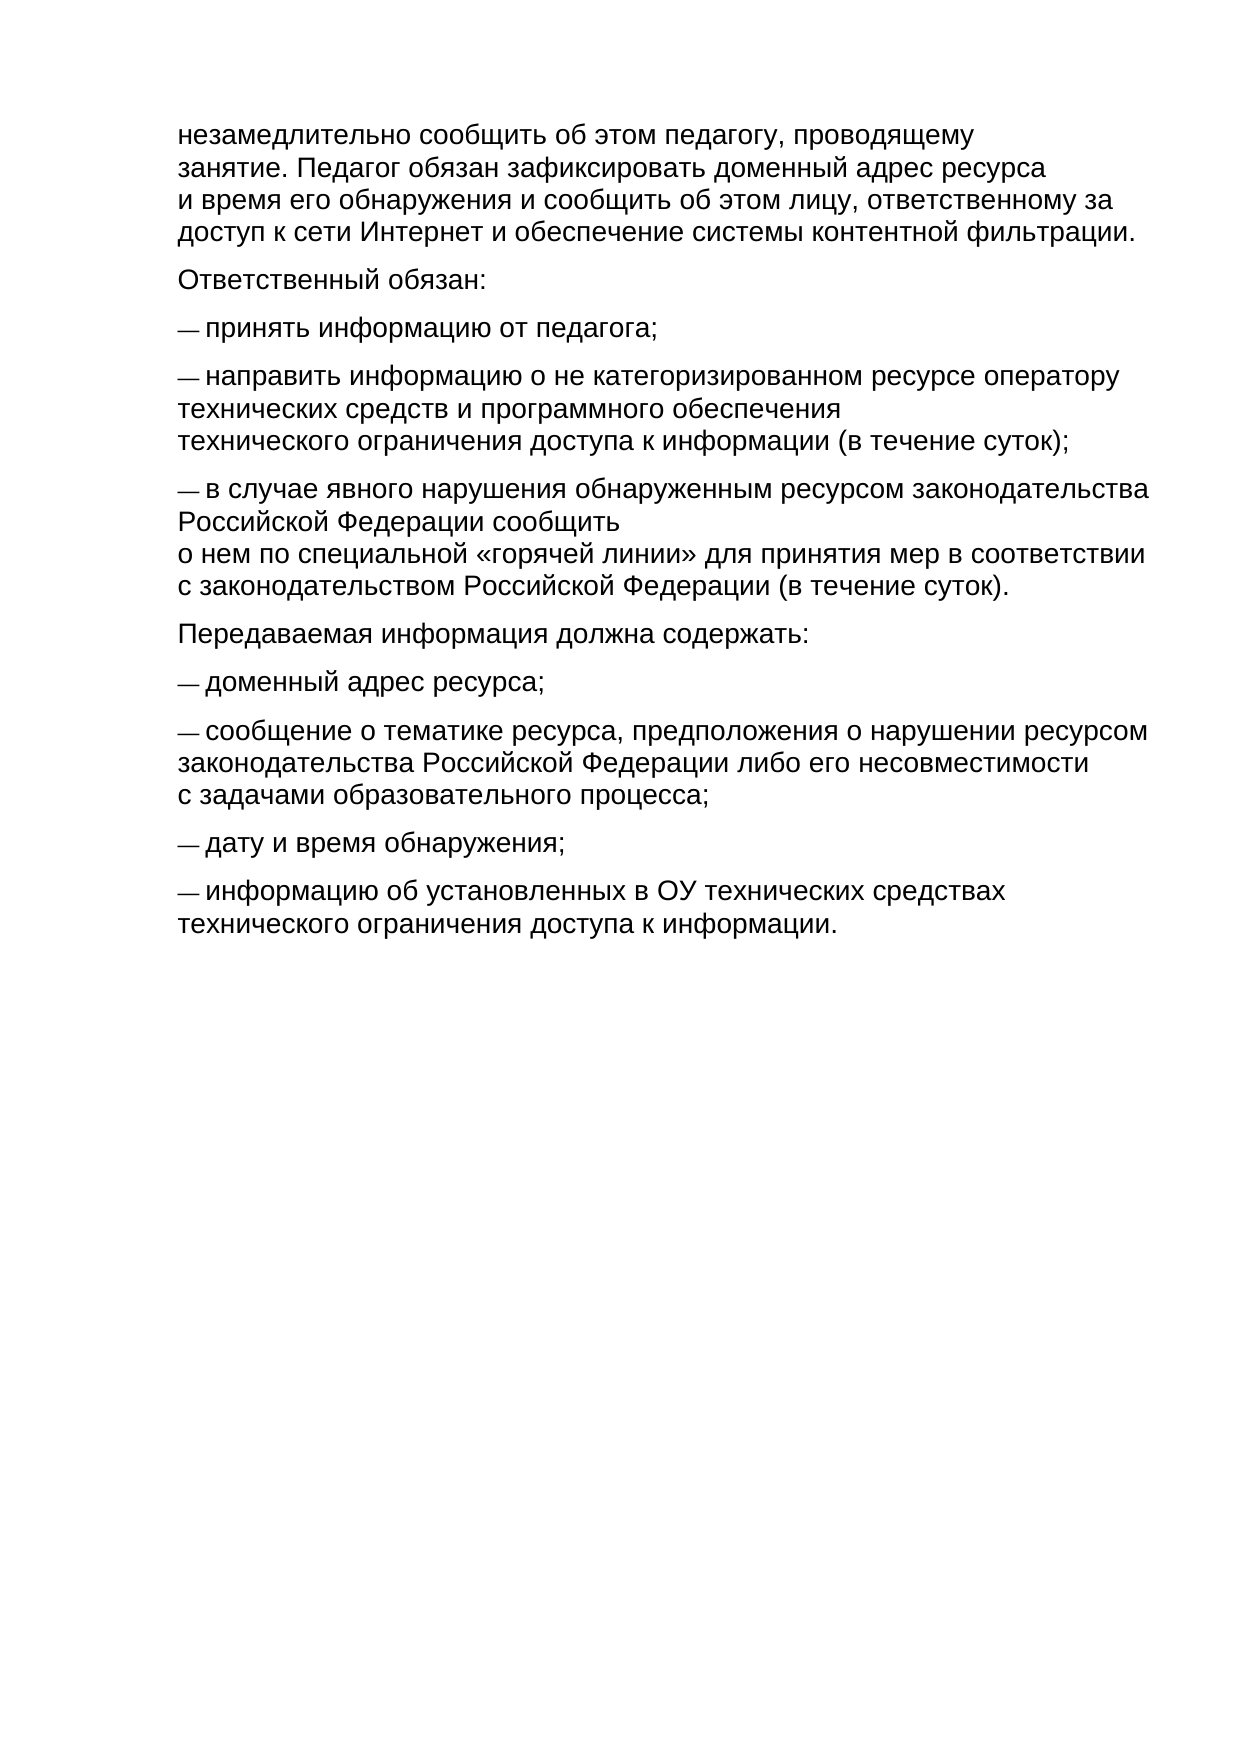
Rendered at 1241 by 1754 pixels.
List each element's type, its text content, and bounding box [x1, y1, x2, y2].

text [177, 118, 1152, 248]
text — дату и время обнаружения; [177, 826, 1152, 859]
text — направить информацию о не категоризированном ресурсе оператору технических средств и программного обеспечения технического ограничения доступа к информации (в течение суток); [177, 359, 1152, 457]
text Передаваемая информация должна содержать: [177, 617, 1152, 650]
text Ответственный обязан: [177, 263, 1152, 296]
text — в случае явного нарушения обнаруженным ресурсом законодательства Российской Федерации сообщить о нем по специальной «горячей линии» для принятия мер в соответствии с законодательством Российской Федерации (в течение суток). [177, 472, 1152, 602]
text — принять информацию от педагога; [177, 311, 1152, 344]
text — сообщение о тематике ресурса, предположения о нарушении ресурсом законодательства Российской Федерации либо его несовместимости с задачами образовательного процесса; [177, 713, 1152, 811]
text — доменный адрес ресурса; [177, 665, 1152, 698]
text — информацию об установленных в ОУ технических средствах технического ограничения доступа к информации. [177, 874, 1152, 939]
